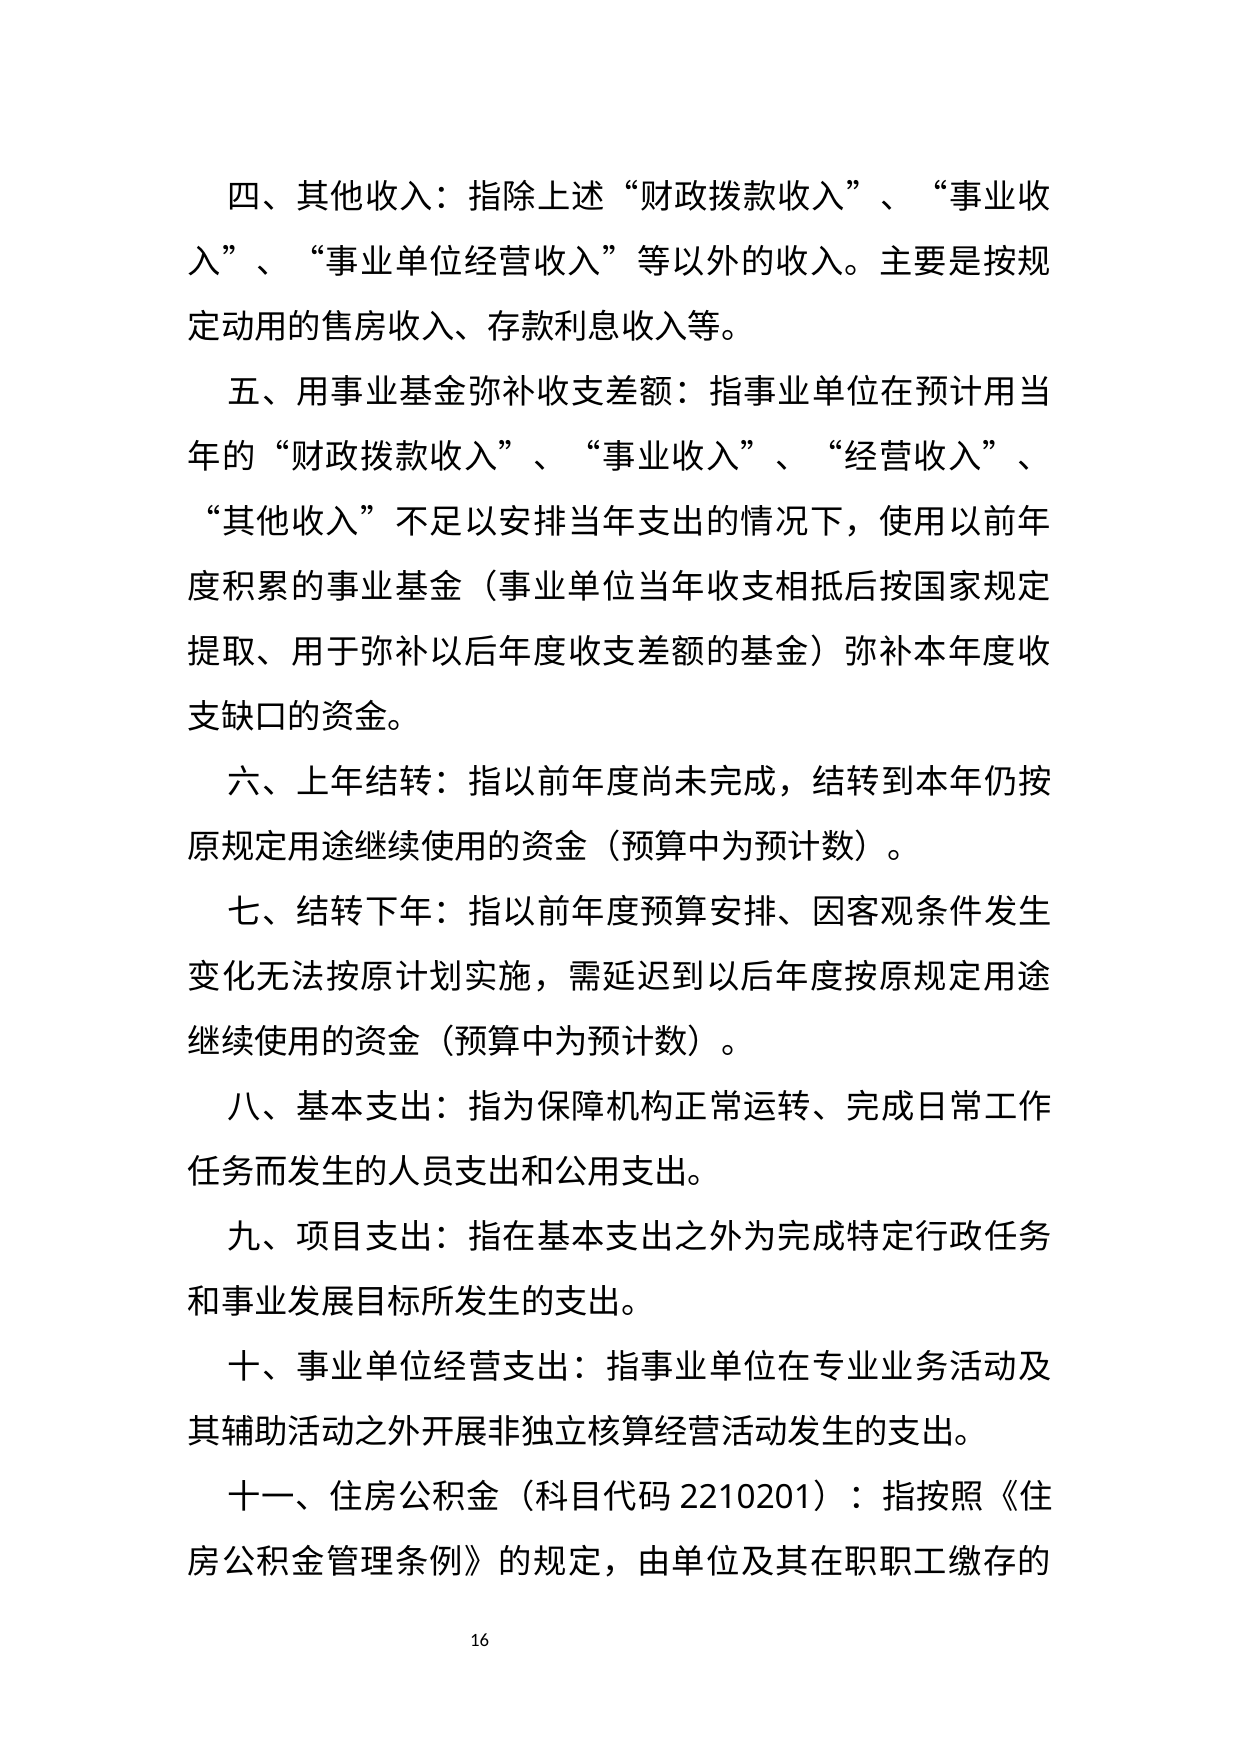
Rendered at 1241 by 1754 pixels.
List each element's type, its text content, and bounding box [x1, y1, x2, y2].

text 九、项目支出：指在基本支出之外为完成特定行政任务和事业发展目标所发生的支出。 [187, 1202, 1053, 1332]
text 十、事业单位经营支出：指事业单位在专业业务活动及其辅助活动之外开展非独立核算经营活动发生的支出。 [187, 1332, 1053, 1462]
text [187, 1462, 1053, 1592]
text 五、用事业基金弥补收支差额：指事业单位在预计用当年的“财政拨款收入”、“事业收入”、“经营收入”、“其他收入”不足以安排当年支出的情况下，使用以前年度积累的事业基金（事业单位当年收支相抵后按国家规定提取、用于弥补以后年度收支差额的基金）弥补本年度收支缺口的资金。 [187, 357, 1053, 747]
text 八、基本支出：指为保障机构正常运转、完成日常工作任务而发生的人员支出和公用支出。 [187, 1072, 1053, 1202]
text 七、结转下年：指以前年度预算安排、因客观条件发生变化无法按原计划实施，需延迟到以后年度按原规定用途继续使用的资金（预算中为预计数）。 [187, 877, 1053, 1072]
text 四、其他收入：指除上述“财政拨款收入”、“事业收入”、“事业单位经营收入”等以外的收入。主要是按规定动用的售房收入、存款利息收入等。 [187, 162, 1053, 357]
text 六、上年结转：指以前年度尚未完成，结转到本年仍按原规定用途继续使用的资金（预算中为预计数）。 [187, 747, 1053, 877]
